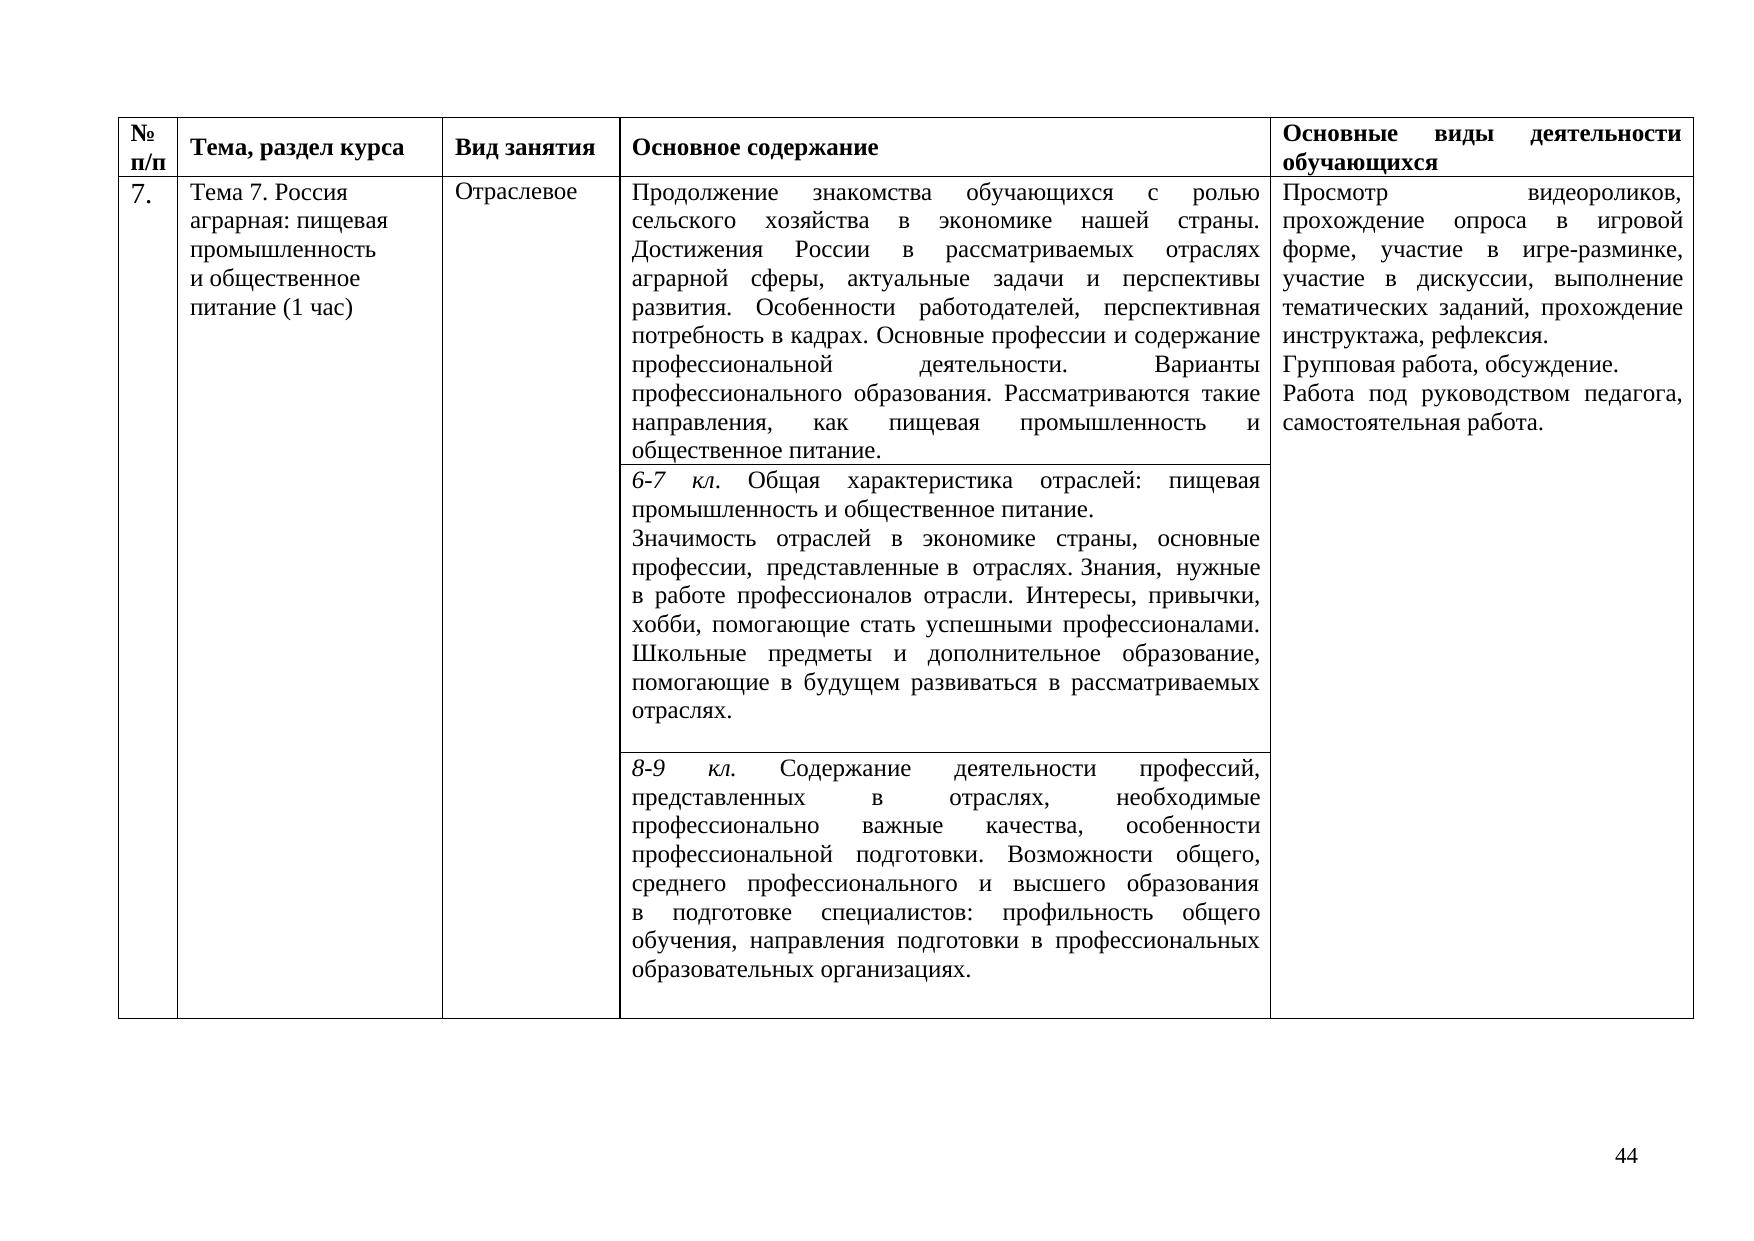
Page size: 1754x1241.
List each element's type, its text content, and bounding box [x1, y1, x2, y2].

table_header Вид занятия [443, 118, 619, 176]
table_header Основное содержание [621, 118, 1270, 176]
table_header Тема, раздел курса [178, 118, 442, 176]
table_cell Тема 7. Россия аграрная: пищевая промышленность и общественное питание (1 час) [178, 177, 442, 1018]
table_header Основные виды деятельности обучающихся [1271, 118, 1693, 176]
table_cell 7. [119, 177, 177, 1018]
table_cell 6-7 кл. Общая характеристика отраслей: пищевая промышленность и общественное питание. Значимость отраслей в экономике страны, основные профессии, представленные в отраслях. Знания, нужные в работе профессионалов отрасли. Интересы, привычки, хобби, помогающие стать успешными профессионалами. Школьные предметы и дополнительное образование, помогающие в будущем развиваться в рассматриваемых отраслях. [621, 465, 1270, 752]
table_header № п/п [119, 118, 177, 176]
table_cell 8-9 кл. Содержание деятельности профессий, представленных в отраслях, необходимые профессионально важные качества, особенности профессиональной подготовки. Возможности общего, среднего профессионального и высшего образования в подготовке специалистов: профильность общего обучения, направления подготовки в профессиональных образовательных организациях. [621, 753, 1270, 1018]
table_cell Продолжение знакомства обучающихся с ролью сельского хозяйства в экономике нашей страны. Достижения России в рассматриваемых отраслях аграрной сферы, актуальные задачи и перспективы развития. Особенности работодателей, перспективная потребность в кадрах. Основные профессии и содержание профессиональной деятельности. Варианты профессионального образования. Рассматриваются такие направления, как пищевая промышленность и общественное питание. [621, 177, 1270, 464]
table_cell Отраслевое [443, 177, 619, 1018]
